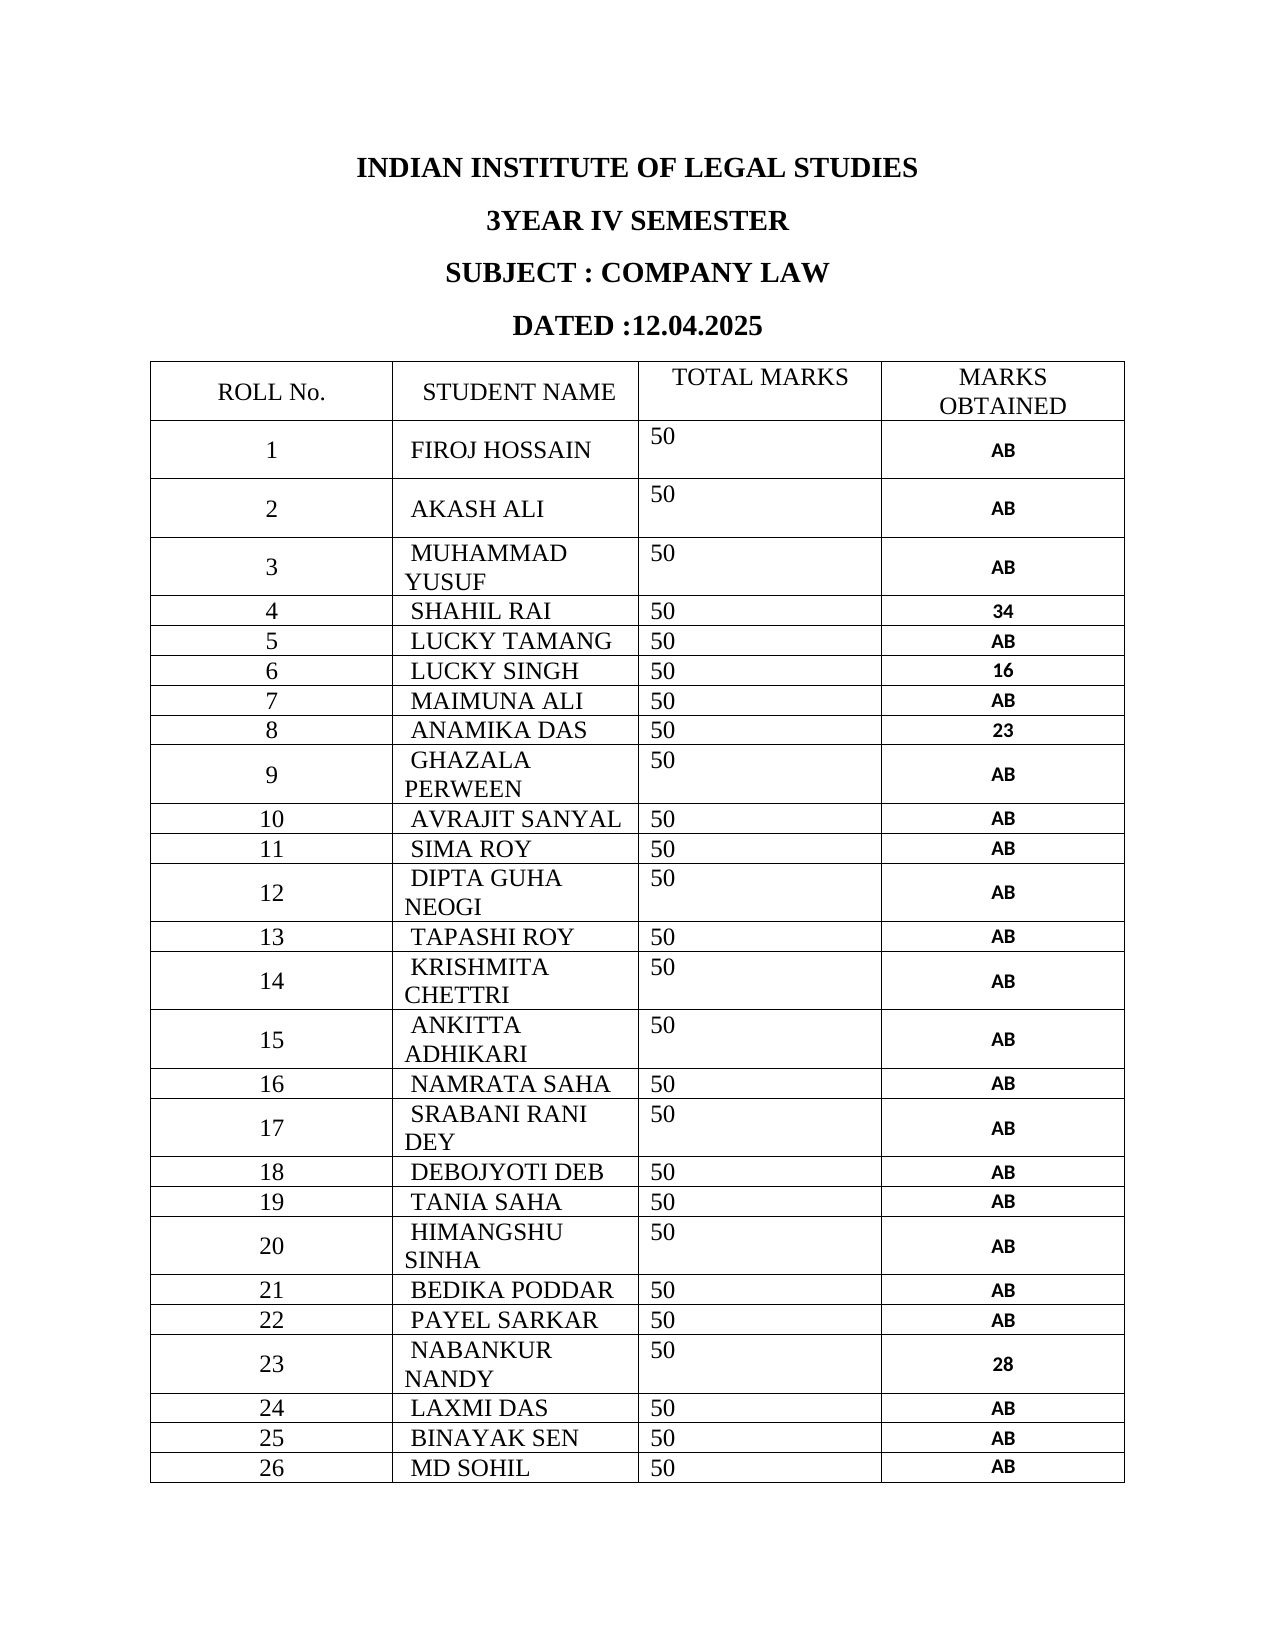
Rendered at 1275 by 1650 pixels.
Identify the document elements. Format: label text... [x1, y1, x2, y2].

table_cell TAPASHI ROY [393, 922, 638, 951]
table_cell NAMRATA SAHA [393, 1069, 638, 1098]
table_cell 16 [882, 656, 1124, 685]
table_cell KRISHMITA CHETTRI [393, 952, 638, 1009]
table_cell AVRAJIT SANYAL [393, 804, 638, 833]
table_cell GHAZALA PERWEEN [393, 745, 638, 803]
table_cell 50 [639, 421, 881, 478]
table_cell 25 [151, 1423, 392, 1452]
table_cell ANAMIKA DAS [393, 716, 638, 744]
table_cell 50 [639, 1217, 881, 1274]
table_cell 50 [639, 716, 881, 744]
table_cell BEDIKA PODDAR [393, 1275, 638, 1304]
table_cell AB [882, 834, 1124, 862]
table_cell LAXMI DAS [393, 1394, 638, 1422]
table_header TOTAL MARKS [639, 362, 881, 420]
table_cell DEBOJYOTI DEB [393, 1157, 638, 1186]
table_cell 16 [151, 1069, 392, 1098]
table_cell 1 [151, 421, 392, 478]
table_cell 50 [639, 834, 881, 862]
table_cell 50 [639, 538, 881, 595]
table_cell 24 [151, 1394, 392, 1422]
table_cell AB [882, 1187, 1124, 1216]
table_cell PAYEL SARKAR [393, 1305, 638, 1334]
table_cell 34 [882, 596, 1124, 625]
table_cell 50 [639, 479, 881, 537]
table_cell AB [882, 1275, 1124, 1304]
table_cell MUHAMMAD YUSUF [393, 538, 638, 595]
table_cell AB [882, 479, 1124, 537]
table_cell 50 [639, 686, 881, 714]
table_cell 28 [882, 1335, 1124, 1392]
table_cell 26 [151, 1453, 392, 1482]
table_cell AB [882, 686, 1124, 714]
table_cell 50 [639, 1394, 881, 1422]
table_cell 14 [151, 952, 392, 1009]
table_cell 50 [639, 1453, 881, 1482]
table_cell 15 [151, 1010, 392, 1068]
table_cell 50 [639, 626, 881, 655]
table_cell 18 [151, 1157, 392, 1186]
table_cell DIPTA GUHA NEOGI [393, 864, 638, 921]
table_cell MAIMUNA ALI [393, 686, 638, 714]
table_cell AB [882, 745, 1124, 803]
text SUBJECT : COMPANY LAW [150, 256, 1125, 289]
table_cell 3 [151, 538, 392, 595]
table_cell 10 [151, 804, 392, 833]
table_cell AB [882, 1217, 1124, 1274]
table_cell AB [882, 421, 1124, 478]
table_cell 50 [639, 922, 881, 951]
table_cell AB [882, 864, 1124, 921]
table_cell AB [882, 804, 1124, 833]
table_cell 50 [639, 1305, 881, 1334]
table_cell AB [882, 1423, 1124, 1452]
table_cell 23 [151, 1335, 392, 1392]
table_cell 50 [639, 1010, 881, 1068]
table_cell HIMANGSHU SINHA [393, 1217, 638, 1274]
table_cell 50 [639, 1157, 881, 1186]
table_cell SIMA ROY [393, 834, 638, 862]
table_cell 4 [151, 596, 392, 625]
table_cell AB [882, 538, 1124, 595]
table_header STUDENT NAME [393, 362, 638, 420]
table_header MARKS OBTAINED [882, 362, 1124, 420]
table_cell AB [882, 1099, 1124, 1156]
table_cell AB [882, 626, 1124, 655]
table_cell 17 [151, 1099, 392, 1156]
table_cell FIROJ HOSSAIN [393, 421, 638, 478]
table_cell LUCKY SINGH [393, 656, 638, 685]
table_cell 9 [151, 745, 392, 803]
table_cell 50 [639, 596, 881, 625]
table_cell AB [882, 1394, 1124, 1422]
table_cell 20 [151, 1217, 392, 1274]
text 3YEAR IV SEMESTER [150, 203, 1125, 236]
table_cell 50 [639, 745, 881, 803]
table_cell AB [882, 952, 1124, 1009]
table_cell 50 [639, 1423, 881, 1452]
table_cell 13 [151, 922, 392, 951]
table_cell 7 [151, 686, 392, 714]
table_cell 50 [639, 656, 881, 685]
text DATED :12.04.2025 [150, 308, 1125, 342]
table_cell TANIA SAHA [393, 1187, 638, 1216]
table_cell SHAHIL RAI [393, 596, 638, 625]
table_cell AB [882, 922, 1124, 951]
table_cell 50 [639, 864, 881, 921]
table_cell 50 [639, 804, 881, 833]
table_cell 50 [639, 1187, 881, 1216]
table_cell 22 [151, 1305, 392, 1334]
table_cell 50 [639, 1099, 881, 1156]
table_cell 50 [639, 1069, 881, 1098]
table_cell AB [882, 1305, 1124, 1334]
table_cell SRABANI RANI DEY [393, 1099, 638, 1156]
table_cell 8 [151, 716, 392, 744]
table_cell 2 [151, 479, 392, 537]
table_cell LUCKY TAMANG [393, 626, 638, 655]
table_cell 11 [151, 834, 392, 862]
table_cell 21 [151, 1275, 392, 1304]
table_cell 12 [151, 864, 392, 921]
table_cell AKASH ALI [393, 479, 638, 537]
table_cell 23 [882, 716, 1124, 744]
table_cell NABANKUR NANDY [393, 1335, 638, 1392]
table_cell BINAYAK SEN [393, 1423, 638, 1452]
table_cell AB [882, 1157, 1124, 1186]
table_cell 5 [151, 626, 392, 655]
table_cell AB [882, 1069, 1124, 1098]
table_cell AB [882, 1010, 1124, 1068]
table_cell 50 [639, 952, 881, 1009]
table_cell AB [882, 1453, 1124, 1482]
table_cell 6 [151, 656, 392, 685]
table_cell 50 [639, 1335, 881, 1392]
table_header ROLL No. [151, 362, 392, 420]
table_cell 50 [639, 1275, 881, 1304]
table_cell 19 [151, 1187, 392, 1216]
table_cell ANKITTA ADHIKARI [393, 1010, 638, 1068]
text INDIAN INSTITUTE OF LEGAL STUDIES [150, 150, 1125, 183]
table_cell MD SOHIL HOSSAIN [393, 1453, 638, 1482]
